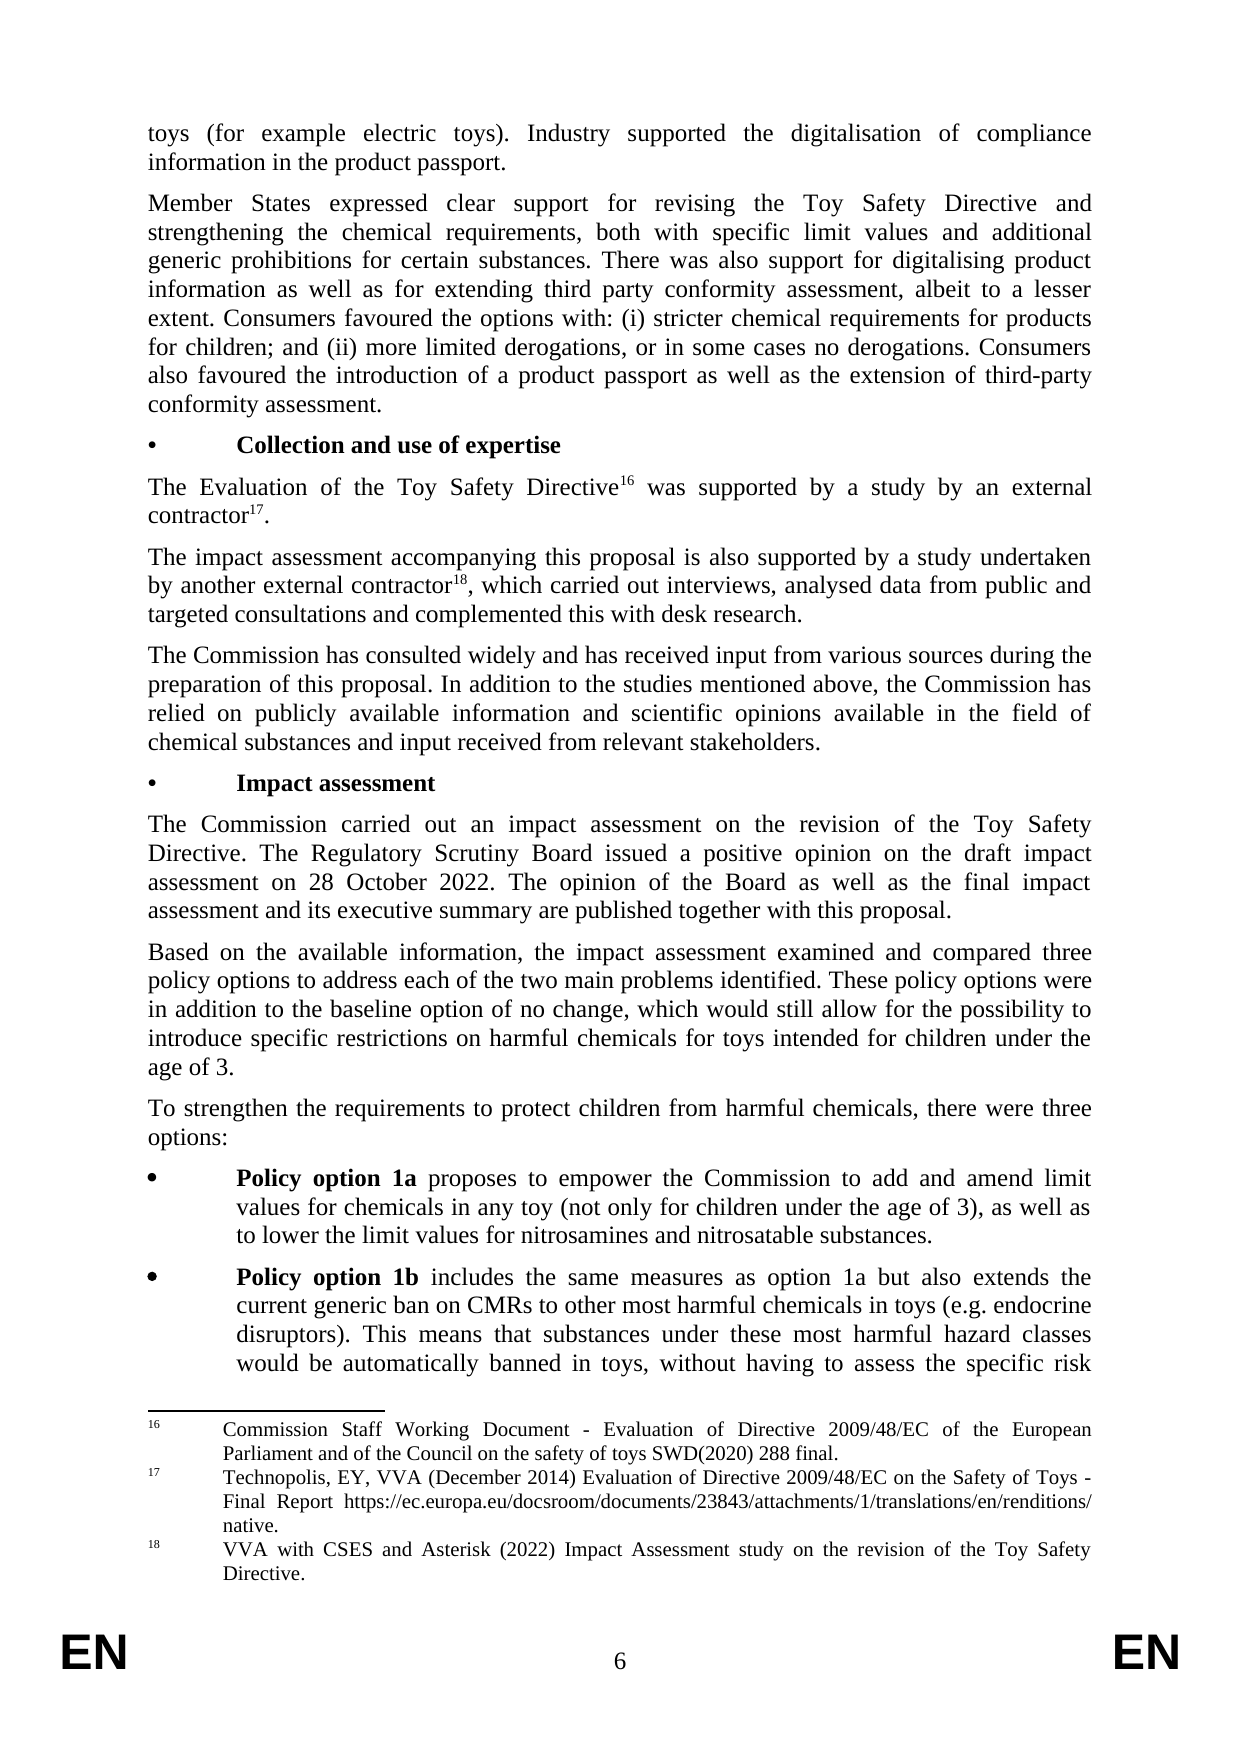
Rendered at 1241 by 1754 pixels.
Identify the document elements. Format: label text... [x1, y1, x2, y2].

text The Commission has consulted widely and has received input from various sources during the preparation of this proposal. In addition to the studies mentioned above, the Commission has relied on publicly available information and scientific opinions available in the field of chemical substances and input received from relevant stakeholders. [148, 641, 1093, 756]
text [148, 1262, 1093, 1377]
text The impact assessment accompanying this proposal is also supported by a study undertaken by another external contractor, which carried out interviews, analysed data from public and targeted consultations and complemented this with desk research. [148, 542, 1093, 628]
text To strengthen the requirements to protect children from harmful chemicals, there were three options: [148, 1093, 1093, 1151]
text Member States expressed clear support for revising the Toy Safety Directive and strengthening the chemical requirements, both with specific limit values and additional generic prohibitions for certain substances. There was also support for digitalising product information as well as for extending third party conformity assessment, albeit to a lesser extent. Consumers favoured the options with: (i) stricter chemical requirements for products for children; and (ii) more limited derogations, or in some cases no derogations. Consumers also favoured the introduction of a product passport as well as the extension of third-party conformity assessment. [148, 188, 1093, 418]
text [148, 118, 1093, 176]
subtitle • Impact assessment [148, 768, 1093, 797]
text The Evaluation of the Toy Safety Directive was supported by a study by an external contractor. [148, 472, 1093, 529]
list Policy option 1a proposes to empower the Commission to add and amend limit values for chemicals in any toy (not only for children under the age of 3), as well as to lower the limit values for nitrosamines and nitrosatable substances. [148, 1163, 1093, 1249]
text The Commission carried out an impact assessment on the revision of the Toy Safety Directive. The Regulatory Scrutiny Board issued a positive opinion on the draft impact assessment on 28 October 2022. The opinion of the Board as well as the final impact assessment and its executive summary are published together with this proposal. [148, 809, 1093, 924]
text Based on the available information, the impact assessment examined and compared three policy options to address each of the two main problems identified. These policy options were in addition to the baseline option of no change, which would still allow for the possibility to introduce specific restrictions on harmful chemicals for toys intended for children under the age of 3. [148, 937, 1093, 1081]
subtitle • Collection and use of expertise [148, 431, 1093, 459]
